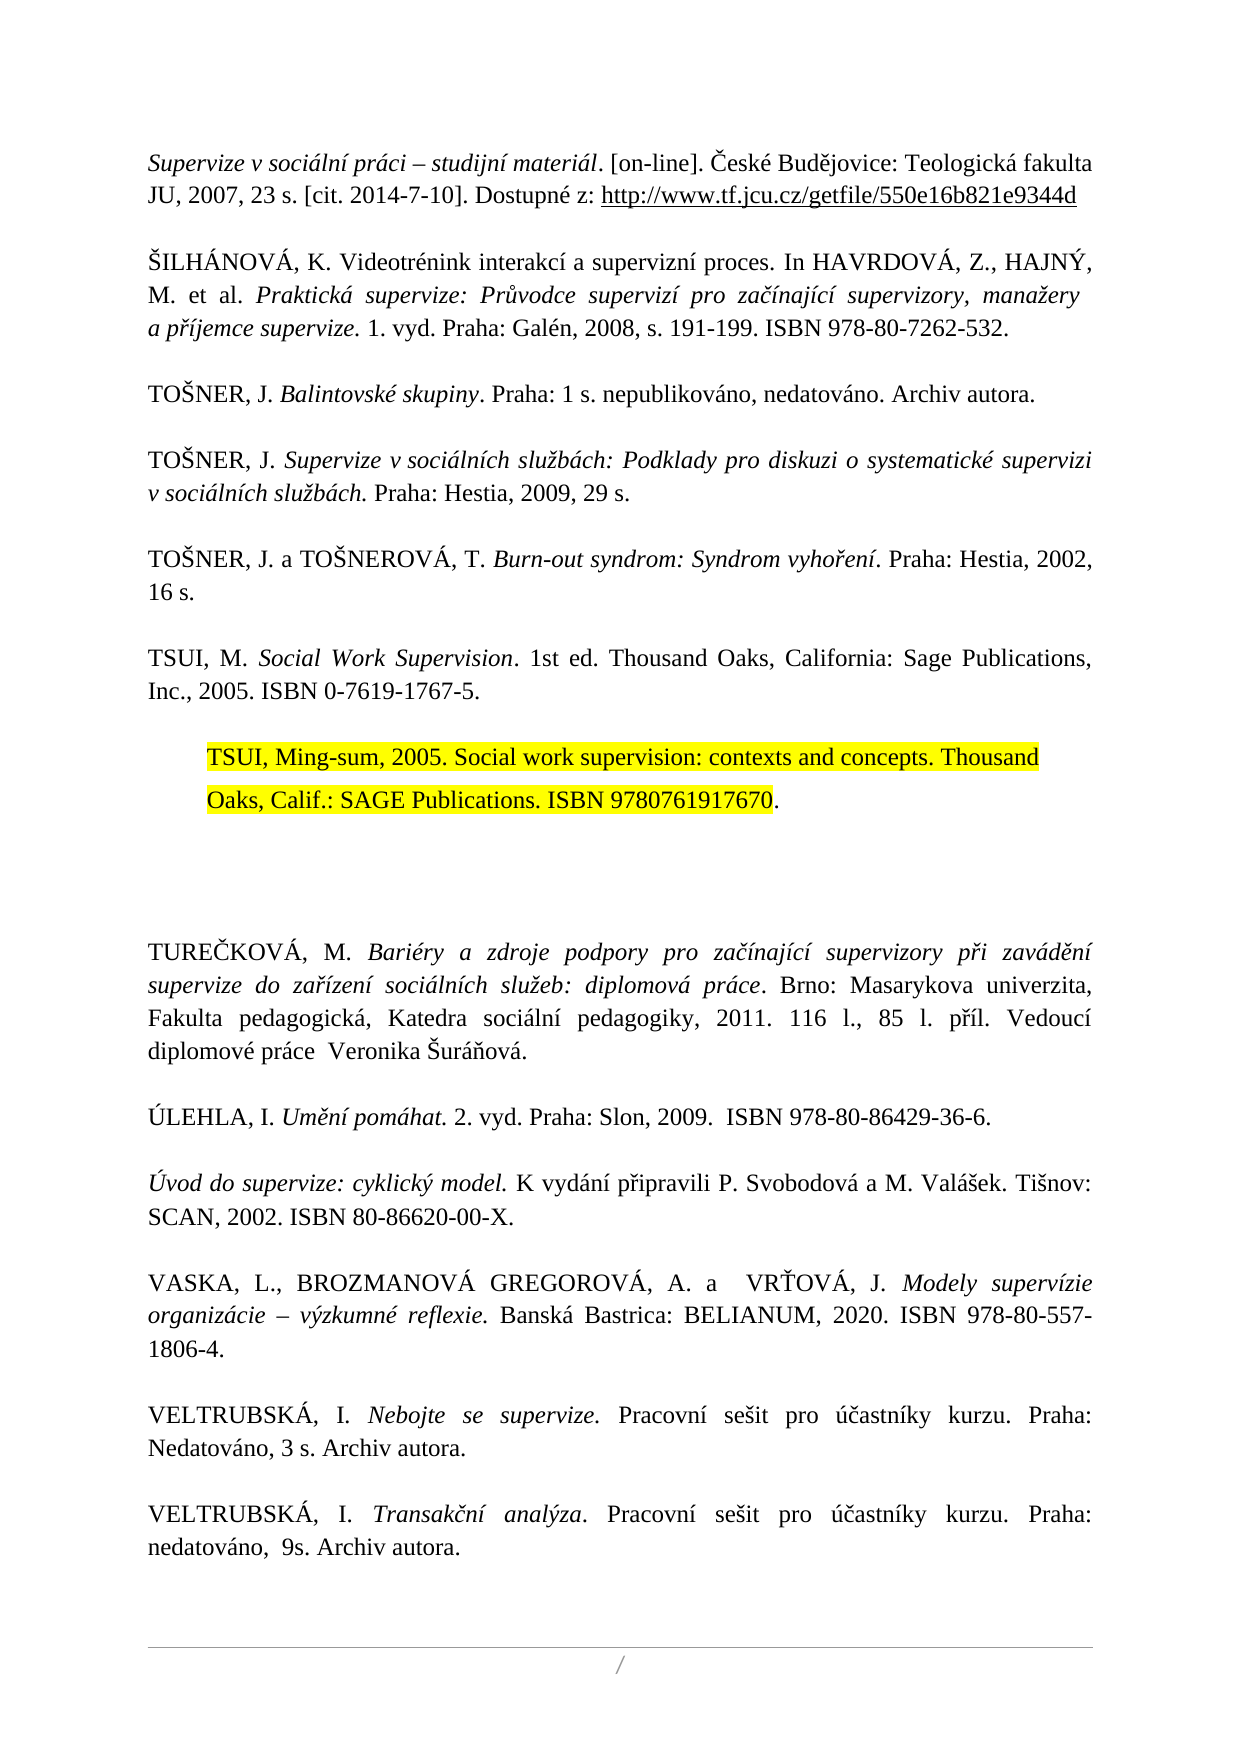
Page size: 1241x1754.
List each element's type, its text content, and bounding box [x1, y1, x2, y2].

text TUREČKOVÁ, M. Bariéry a zdroje podpory pro začínající supervizory při zavádění supervize do zařízení sociálních služeb: diplomová práce. Brno: Masarykova univerzita, Fakulta pedagogická, Katedra sociální pedagogiky, 2011. 116 l., 85 l. příl. Vedoucí diplomové práce Veronika Šuráňová. [148, 937, 1093, 1065]
text Úvod do supervize: cyklický model. K vydání připravili P. Svobodová a M. Valášek. Tišnov: SCAN, 2002. ISBN 80-86620-00-X. [148, 1168, 1093, 1230]
text VELTRUBSKÁ, I. Transakční analýza. Pracovní sešit pro účastníky kurzu. Praha: nedatováno, 9s. Archiv autora. [148, 1499, 1093, 1561]
text TOŠNER, J. Balintovské skupiny. Praha: 1 s. nepublikováno, nedatováno. Archiv autora. [148, 379, 1093, 407]
text ÚLEHLA, I. Umění pomáhat. 2. vyd. Praha: Slon, 2009. ISBN 978-80-86429-36-6. [148, 1102, 1093, 1131]
text TSUI, M. Social Work Supervision. 1st ed. Thousand Oaks, California: Sage Publications, Inc., 2005. ISBN 0-7619-1767-5. [148, 643, 1093, 705]
text TSUI, Ming-sum, 2005. Social work supervision: contexts and concepts. Thousand Oaks, Calif.: SAGE Publications. ISBN 9780761917670. [207, 742, 1093, 814]
text TOŠNER, J. a TOŠNEROVÁ, T. Burn-out syndrom: Syndrom vyhoření. Praha: Hestia, 2002, 16 s. [148, 544, 1093, 606]
text TOŠNER, J. Supervize v sociálních službách: Podklady pro diskuzi o systematické supervizi v sociálních službách. Praha: Hestia, 2009, 29 s. [148, 445, 1093, 507]
text VELTRUBSKÁ, I. Nebojte se supervize. Pracovní sešit pro účastníky kurzu. Praha: Nedatováno, 3 s. Archiv autora. [148, 1400, 1093, 1461]
text ŠILHÁNOVÁ, K. Videotrénink interakcí a supervizní proces. In HAVRDOVÁ, Z., HAJNÝ, M. et al. Praktická supervize: Průvodce supervizí pro začínající supervizory, manažery a příjemce supervize. 1. vyd. Praha: Galén, 2008, s. 191-199. ISBN 978-80-7262-532. [148, 247, 1093, 341]
text Supervize v sociální práci – studijní materiál. [on-line]. České Budějovice: Teologická fakulta JU, 2007, 23 s. [cit. 2014-7-10]. Dostupné z: http://www.tf.jcu.cz/getfile/550e16b821e9344d [148, 148, 1093, 209]
text VASKA, L., BROZMANOVÁ GREGOROVÁ, A. a VRŤOVÁ, J. Modely supervízie organizácie – výzkumné reflexie. Banská Bastrica: BELIANUM, 2020. ISBN 978-80-557-1806-4. [148, 1268, 1093, 1362]
